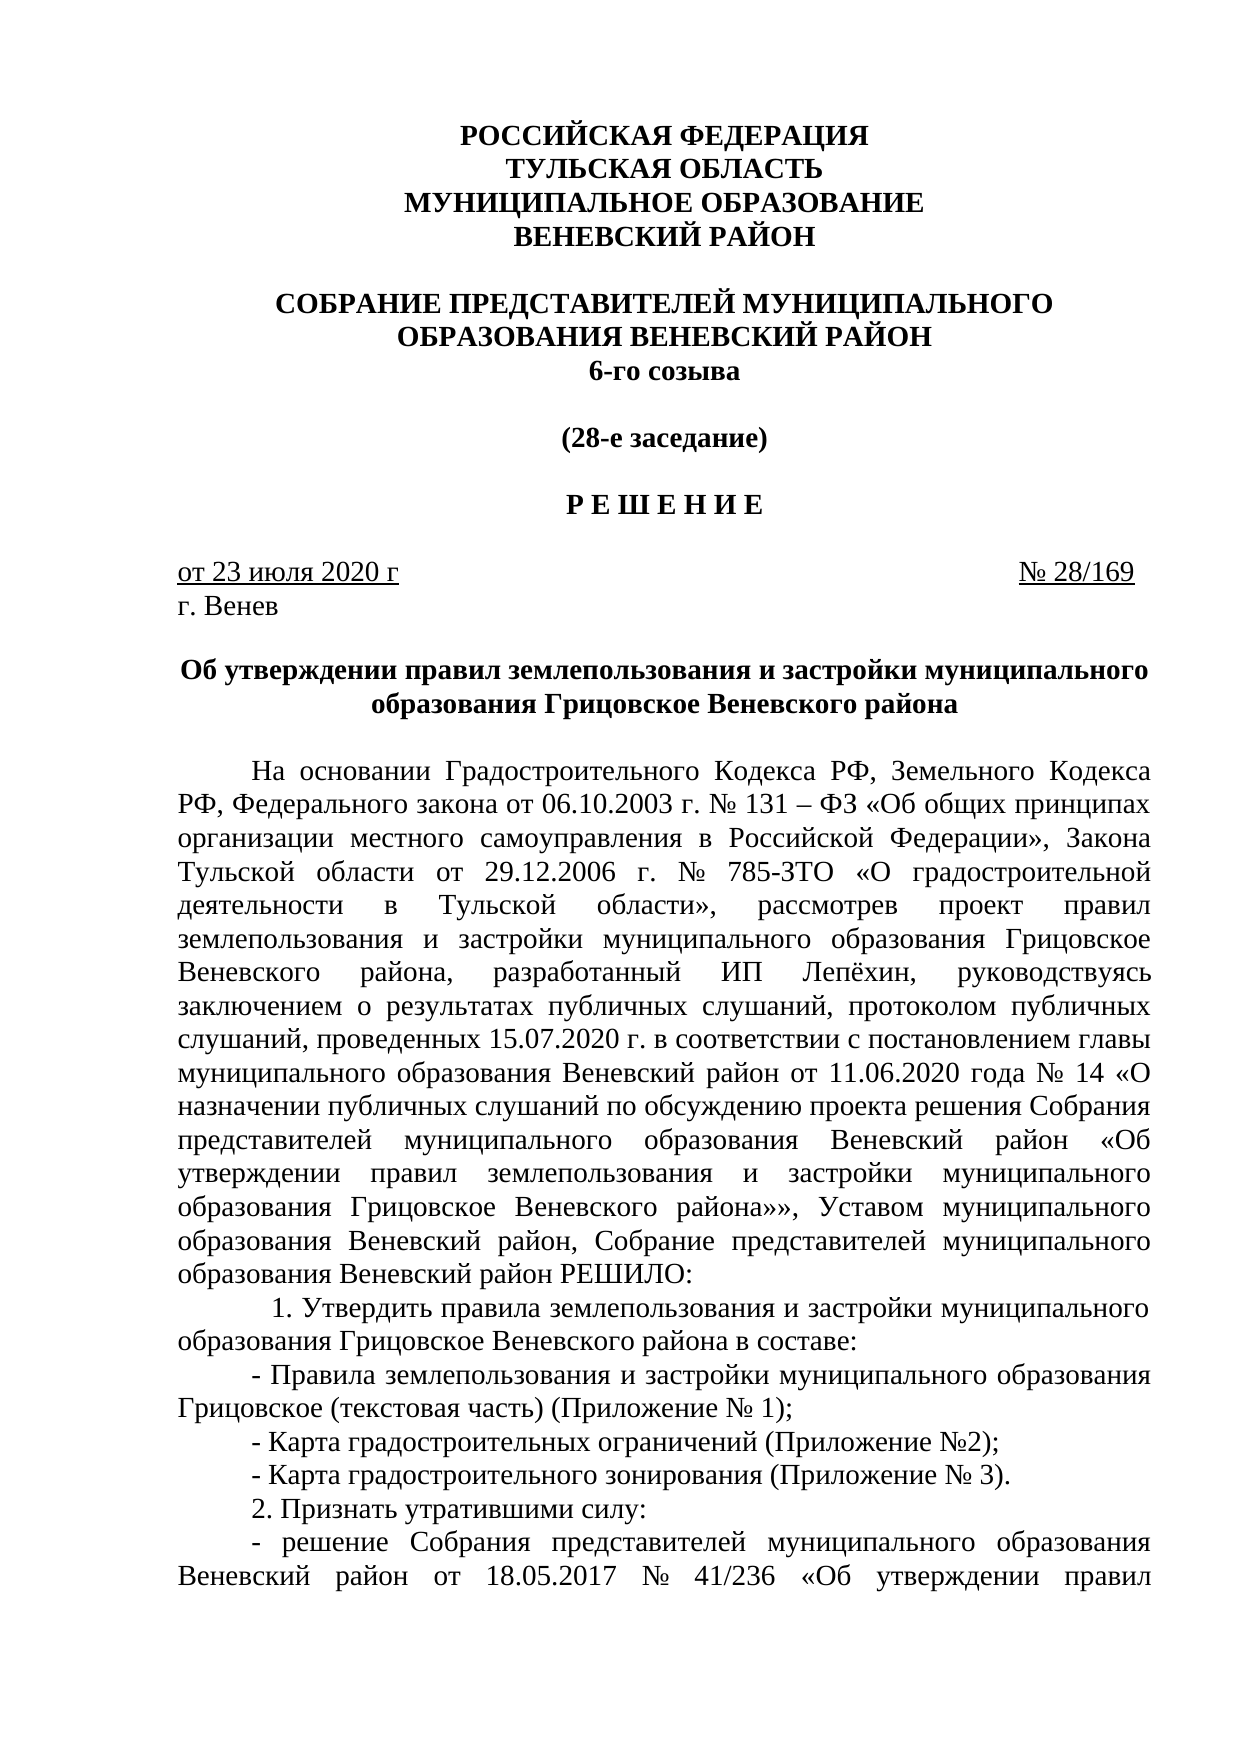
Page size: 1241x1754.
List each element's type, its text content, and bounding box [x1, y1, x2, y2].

text На основании Градостроительного Кодекса РФ, Земельного Кодекса РФ, Федерального закона от 06.10.2003 г. № 131 – ФЗ «Об общих принципах организации местного самоуправления в Российской Федерации», Закона Тульской области от 29.12.2006 г. № 785-ЗТО «О градостроительной деятельности в Тульской области», рассмотрев проект правил землепользования и застройки муниципального образования Грицовское Веневского района, разработанный ИП Лепёхин, руководствуясь заключением о результатах публичных слушаний, протоколом публичных слушаний, проведенных 15.07.2020 г. в соответствии с постановлением главы муниципального образования Веневский район от 11.06.2020 года № 14 «О назначении публичных слушаний по обсуждению проекта решения Собрания представителей муниципального образования Веневский район «Об утверждении правил землепользования и застройки муниципального образования Грицовское Веневского района»», Уставом муниципального образования Веневский район, Собрание представителей муниципального образования Веневский район РЕШИЛО: [177, 753, 1152, 1290]
text от 23 июля 2020 г № 28/169 [177, 554, 1152, 588]
text ВЕНЕВСКИЙ РАЙОН [177, 219, 1152, 252]
text СОБРАНИЕ ПРЕДСТАВИТЕЛЕЙ МУНИЦИПАЛЬНОГО ОБРАЗОВАНИЯ ВЕНЕВСКИЙ РАЙОН [177, 286, 1152, 353]
text ТУЛЬСКАЯ ОБЛАСТЬ [177, 152, 1152, 185]
text Об утверждении правил землепользования и застройки муниципального образования Грицовское Веневского района [177, 652, 1152, 719]
text - Карта градостроительных ограничений (Приложение №2); [177, 1424, 1152, 1457]
text МУНИЦИПАЛЬНОЕ ОБРАЗОВАНИЕ [177, 185, 1152, 219]
text Р Е Ш Е Н И Е [177, 487, 1152, 521]
text 1. Утвердить правила землепользования и застройки муниципального образования Грицовское Веневского района в составе: [177, 1290, 1152, 1357]
text - Карта градостроительного зонирования (Приложение № 3). [177, 1457, 1152, 1491]
text (28-е заседание) [177, 420, 1152, 453]
text - Правила землепользования и застройки муниципального образования Грицовское (текстовая часть) (Приложение № 1); [177, 1357, 1152, 1424]
text 2. Признать утратившими силу: [177, 1491, 1152, 1524]
text РОССИЙСКАЯ ФЕДЕРАЦИЯ [177, 118, 1152, 152]
text 6-го созыва [177, 353, 1152, 386]
text г. Венев [177, 588, 1152, 621]
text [177, 1524, 1152, 1592]
